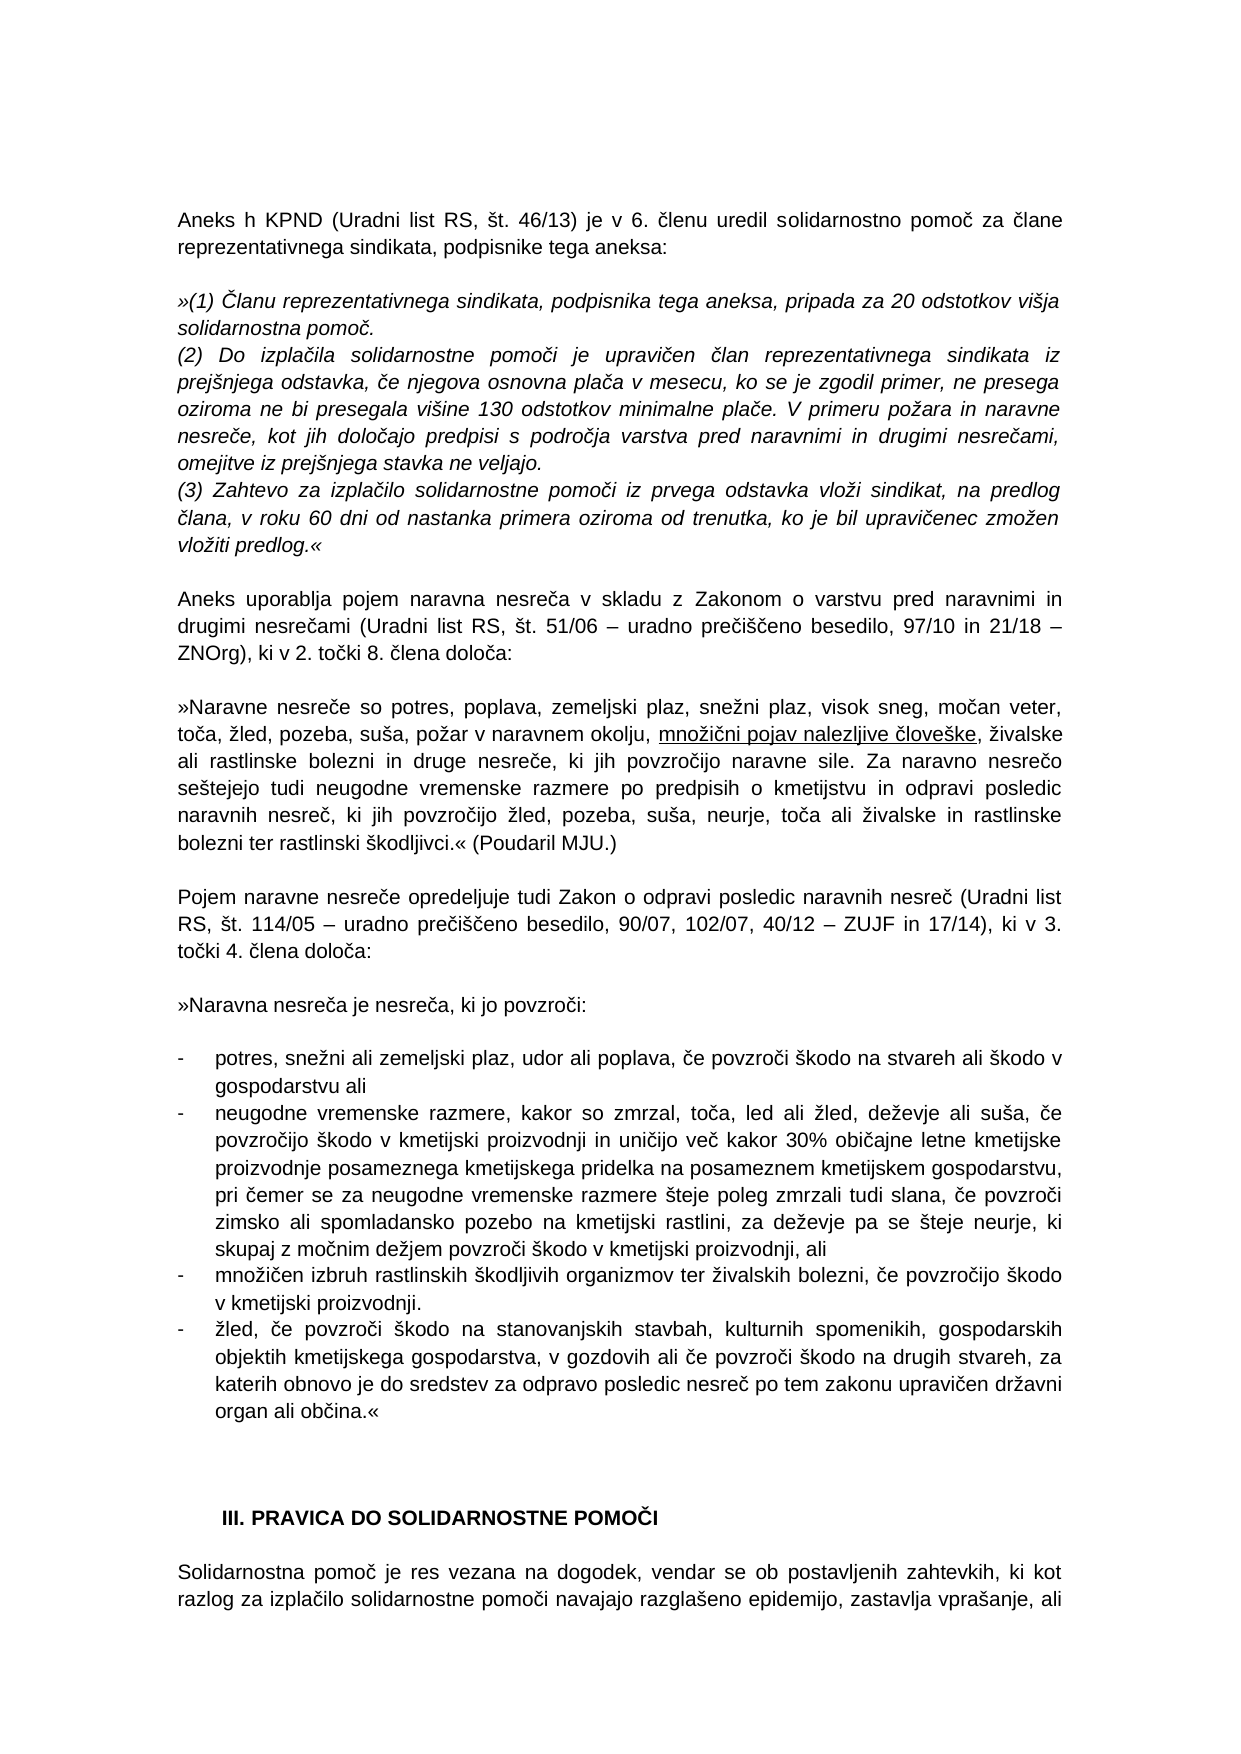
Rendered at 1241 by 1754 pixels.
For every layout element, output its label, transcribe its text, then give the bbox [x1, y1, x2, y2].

text Pojem naravne nesreče opredeljuje tudi Zakon o odpravi posledic naravnih nesreč (Uradni list RS, št. 114/05 – uradno prečiščeno besedilo, 90/07, 102/07, 40/12 – ZUJF in 17/14), ki v 3. točki 4. člena določa: [177, 881, 1063, 963]
subtitle PRAVICA DO SOLIDARNOSTNE POMOČI [222, 1502, 1063, 1529]
text »Naravne nesreče so potres, poplava, zemeljski plaz, snežni plaz, visok sneg, močan veter, toča, žled, pozeba, suša, požar v naravnem okolju, množični pojav nalezljive človeške, živalske ali rastlinske bolezni in druge nesreče, ki jih povzročijo naravne sile. Za naravno nesrečo seštejejo tudi neugodne vremenske razmere po predpisih o kmetijstvu in odpravi posledic naravnih nesreč, ki jih povzročijo žled, pozeba, suša, neurje, toča ali živalske in rastlinske bolezni ter rastlinski škodljivci.« (Poudaril MJU.) [177, 692, 1063, 854]
text »Naravna nesreča je nesreča, ki jo povzroči: [177, 990, 1063, 1017]
text (3) Zahtevo za izplačilo solidarnostne pomoči iz prvega odstavka vloži sindikat, na predlog člana, v roku 60 dni od nastanka primera oziroma od trenutka, ko je bil upravičenec zmožen vložiti predlog.« [177, 475, 1063, 556]
list neugodne vremenske razmere, kakor so zmrzal, toča, led ali žled, deževje ali suša, če povzročijo škodo v kmetijski proizvodnji in uničijo več kakor 30% običajne letne kmetijske proizvodnje posameznega kmetijskega pridelka na posameznem kmetijskem gospodarstvu, pri čemer se za neugodne vremenske razmere šteje poleg zmrzali tudi slana, če povzroči zimsko ali spomladansko pozebo na kmetijski rastlini, za deževje pa se šteje neurje, ki skupaj z močnim dežjem povzroči škodo v kmetijski proizvodnji, ali [177, 1098, 1063, 1261]
list žled, če povzroči škodo na stanovanjskih stavbah, kulturnih spomenikih, gospodarskih objektih kmetijskega gospodarstva, v gozdovih ali če povzroči škodo na drugih stvareh, za katerih obnovo je do sredstev za odpravo posledic nesreč po tem zakonu upravičen državni organ ali občina.« [177, 1315, 1063, 1423]
text (2) Do izplačila solidarnostne pomoči je upravičen član reprezentativnega sindikata iz prejšnjega odstavka, če njegova osnovna plača v mesecu, ko se je zgodil primer, ne presega oziroma ne bi presegala višine 130 odstotkov minimalne plače. V primeru požara in naravne nesreče, kot jih določajo predpisi s področja varstva pred naravnimi in drugimi nesrečami, omejitve iz prejšnjega stavka ne veljajo. [177, 340, 1063, 475]
text Aneks uporablja pojem naravna nesreča v skladu z Zakonom o varstvu pred naravnimi in drugimi nesrečami (Uradni list RS, št. 51/06 – uradno prečiščeno besedilo, 97/10 in 21/18 – ZNOrg), ki v 2. točki 8. člena določa: [177, 583, 1063, 665]
list množičen izbruh rastlinskih škodljivih organizmov ter živalskih bolezni, če povzročijo škodo v kmetijski proizvodnji. [177, 1261, 1063, 1315]
text Aneks h KPND (Uradni list RS, št. 46/13) je v 6. členu uredil solidarnostno pomoč za člane reprezentativnega sindikata, podpisnike tega aneksa: [177, 204, 1063, 258]
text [177, 1556, 1063, 1611]
text »(1) Članu reprezentativnega sindikata, podpisnika tega aneksa, pripada za 20 odstotkov višja solidarnostna pomoč. [177, 286, 1063, 340]
list potres, snežni ali zemeljski plaz, udor ali poplava, če povzroči škodo na stvareh ali škodo v gospodarstvu ali [177, 1044, 1063, 1098]
